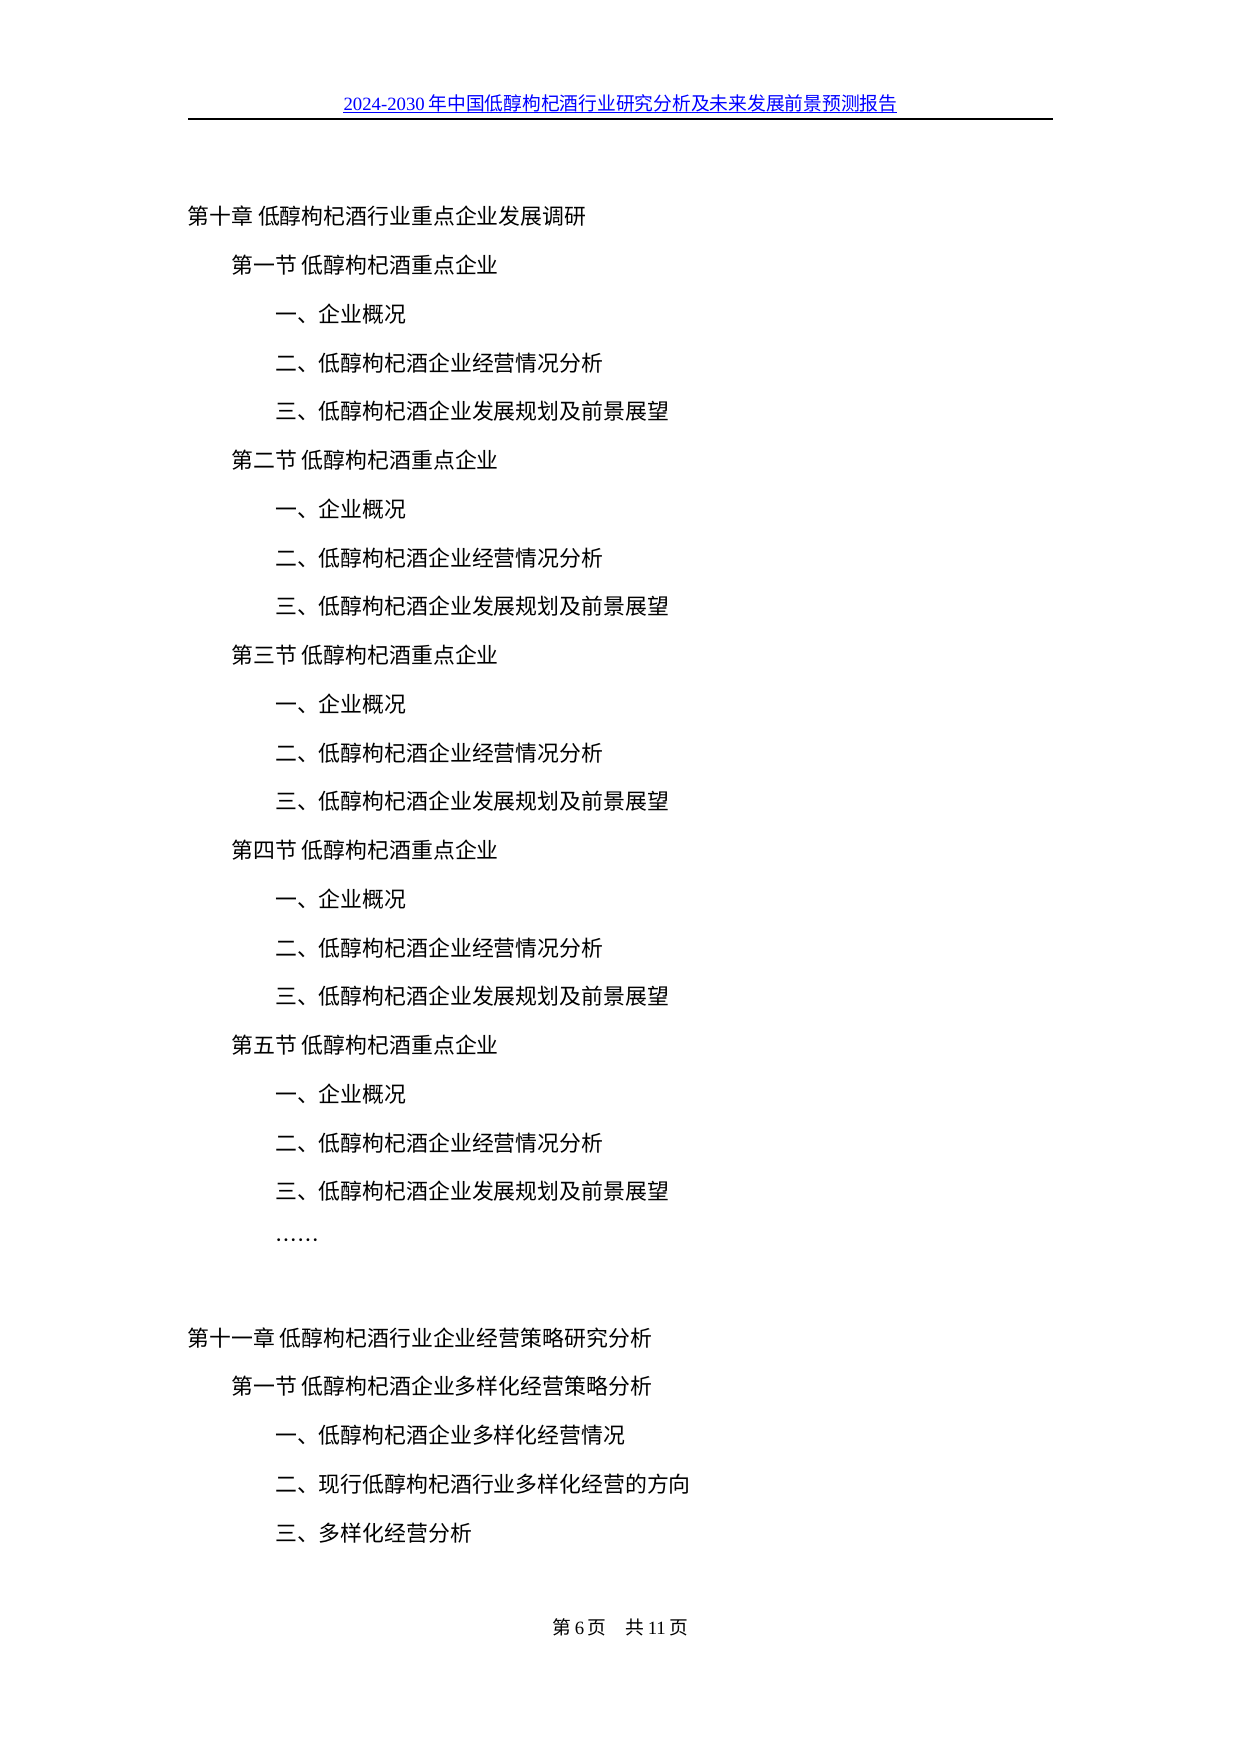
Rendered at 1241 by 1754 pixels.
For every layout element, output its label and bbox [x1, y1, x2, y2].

text [187, 150, 1053, 1548]
